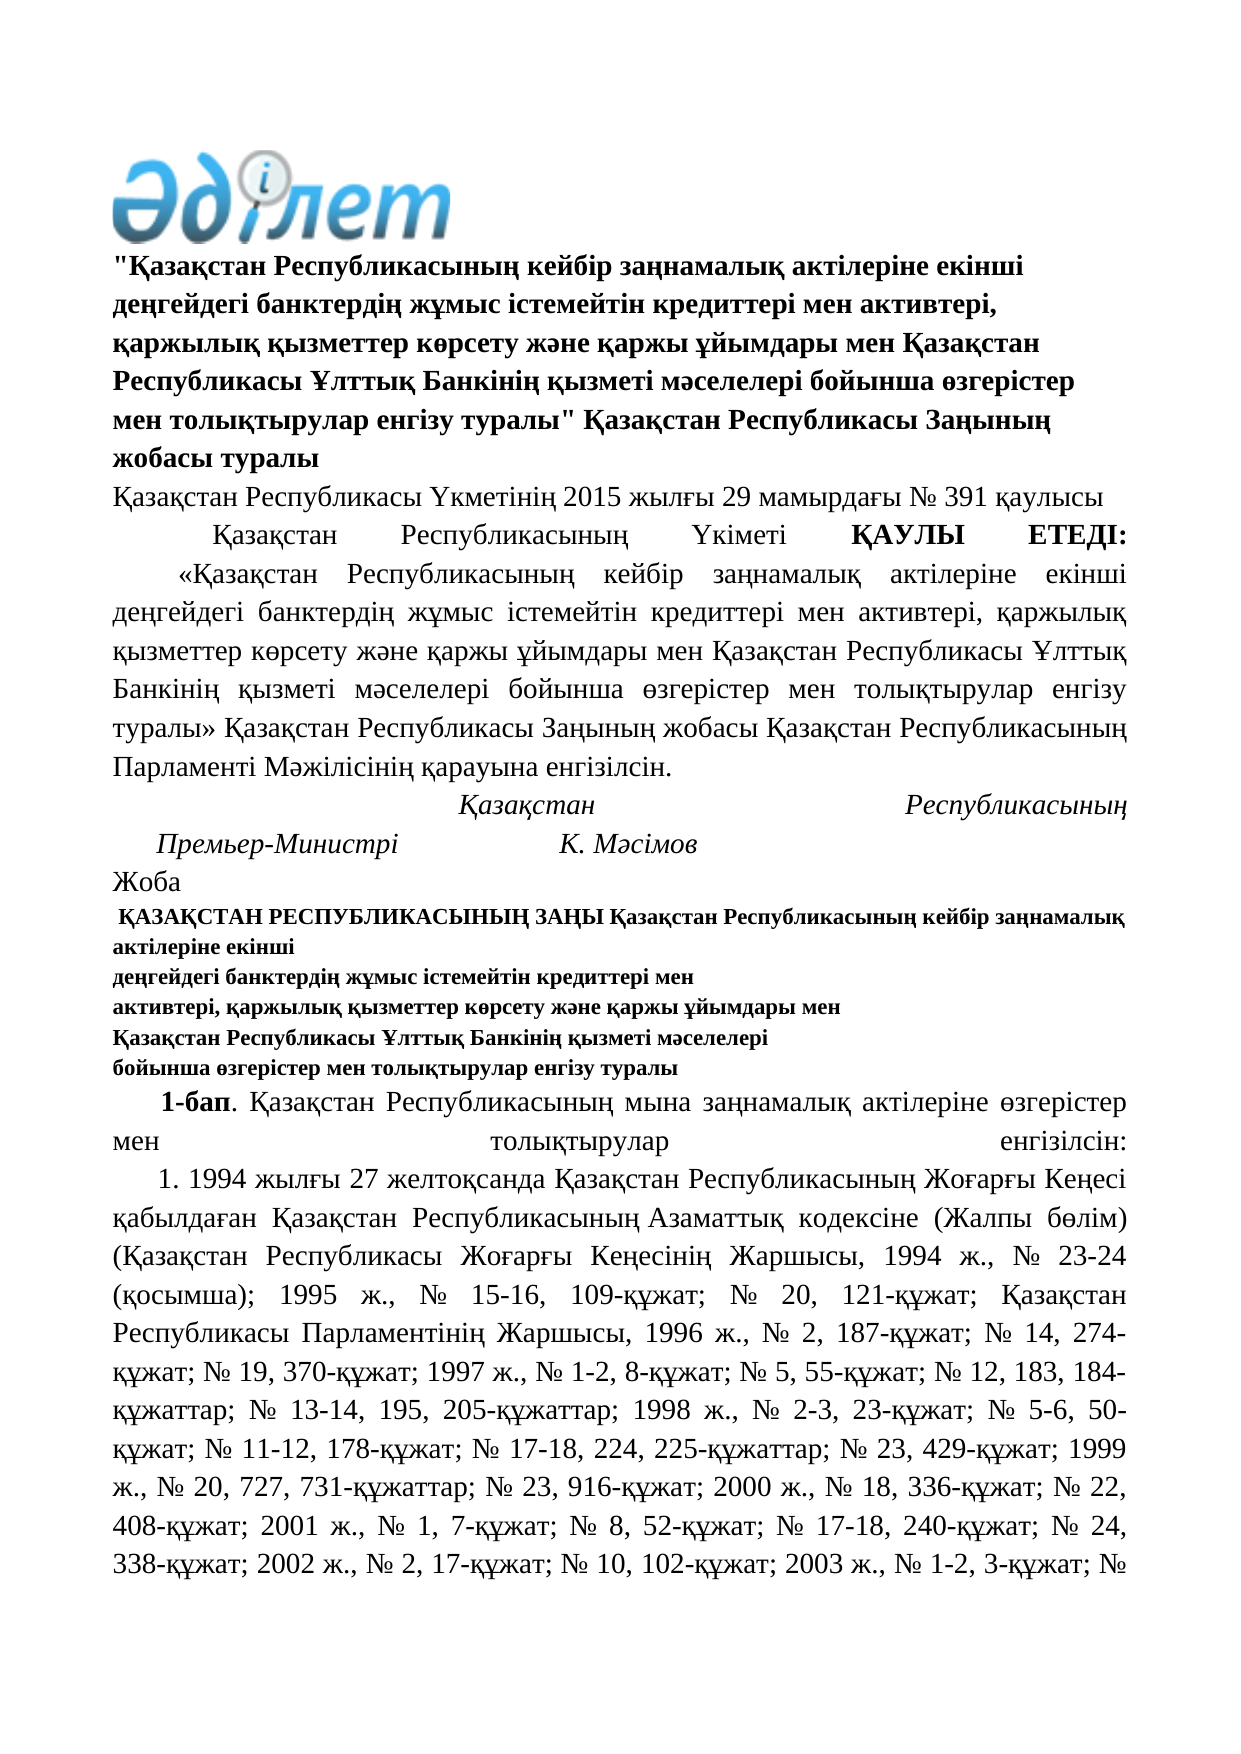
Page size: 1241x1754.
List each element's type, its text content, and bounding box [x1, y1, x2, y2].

picture [112, 150, 451, 244]
text Қазақстан Республикасы Үкметінің 2015 жылғы 29 мамырдағы № 391 қаулысы [112, 479, 1128, 512]
text ҚАЗАҚСТАН РЕСПУБЛИКАСЫНЫҢ ЗАҢЫ Қазақстан Республикасының кейбір заңнамалық актілеріне екінші деңгейдегі банктердің жұмыс істемейтін кредиттері мен активтері, қаржылық қызметтер көрсету және қаржы ұйымдары мен Қазақстан Республикасы Ұлттық Банкінің қызметі мәселелері бойынша өзгерістер мен толықтырулар енгізу туралы [112, 903, 1128, 1080]
text Жоба [112, 864, 1128, 898]
text Қазақстан Республикасының Премьер-Министрі К. Мәсімов [112, 787, 1128, 859]
text Қазақстан Республикасының Үкіметі ҚАУЛЫ ЕТЕДІ: «Қазақстан Республикасының кейбір заңнамалық актілеріне екінші деңгейдегі банктердің жұмыс істемейтін кредиттері мен активтері, қаржылық қызметтер көрсету және қаржы ұйымдары мен Қазақстан Республикасы Ұлттық Банкінің қызметі мәселелері бойынша өзгерістер мен толықтырулар енгізу туралы» Қазақстан Республикасы Заңының жобасы Қазақстан Республикасының Парламенті Мәжілісінің қарауына енгізілсін. [112, 517, 1128, 782]
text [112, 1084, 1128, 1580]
text "Қазақстан Республикасының кейбір заңнамалық актілеріне екінші деңгейдегі банктердің жұмыс істемейтін кредиттері мен активтері, қаржылық қызметтер көрсету және қаржы ұйымдары мен Қазақстан Республикасы Ұлттық Банкінің қызметі мәселелері бойынша өзгерістер мен толықтырулар енгізу туралы" Қазақстан Республикасы Заңының жобасы туралы [112, 248, 1128, 474]
